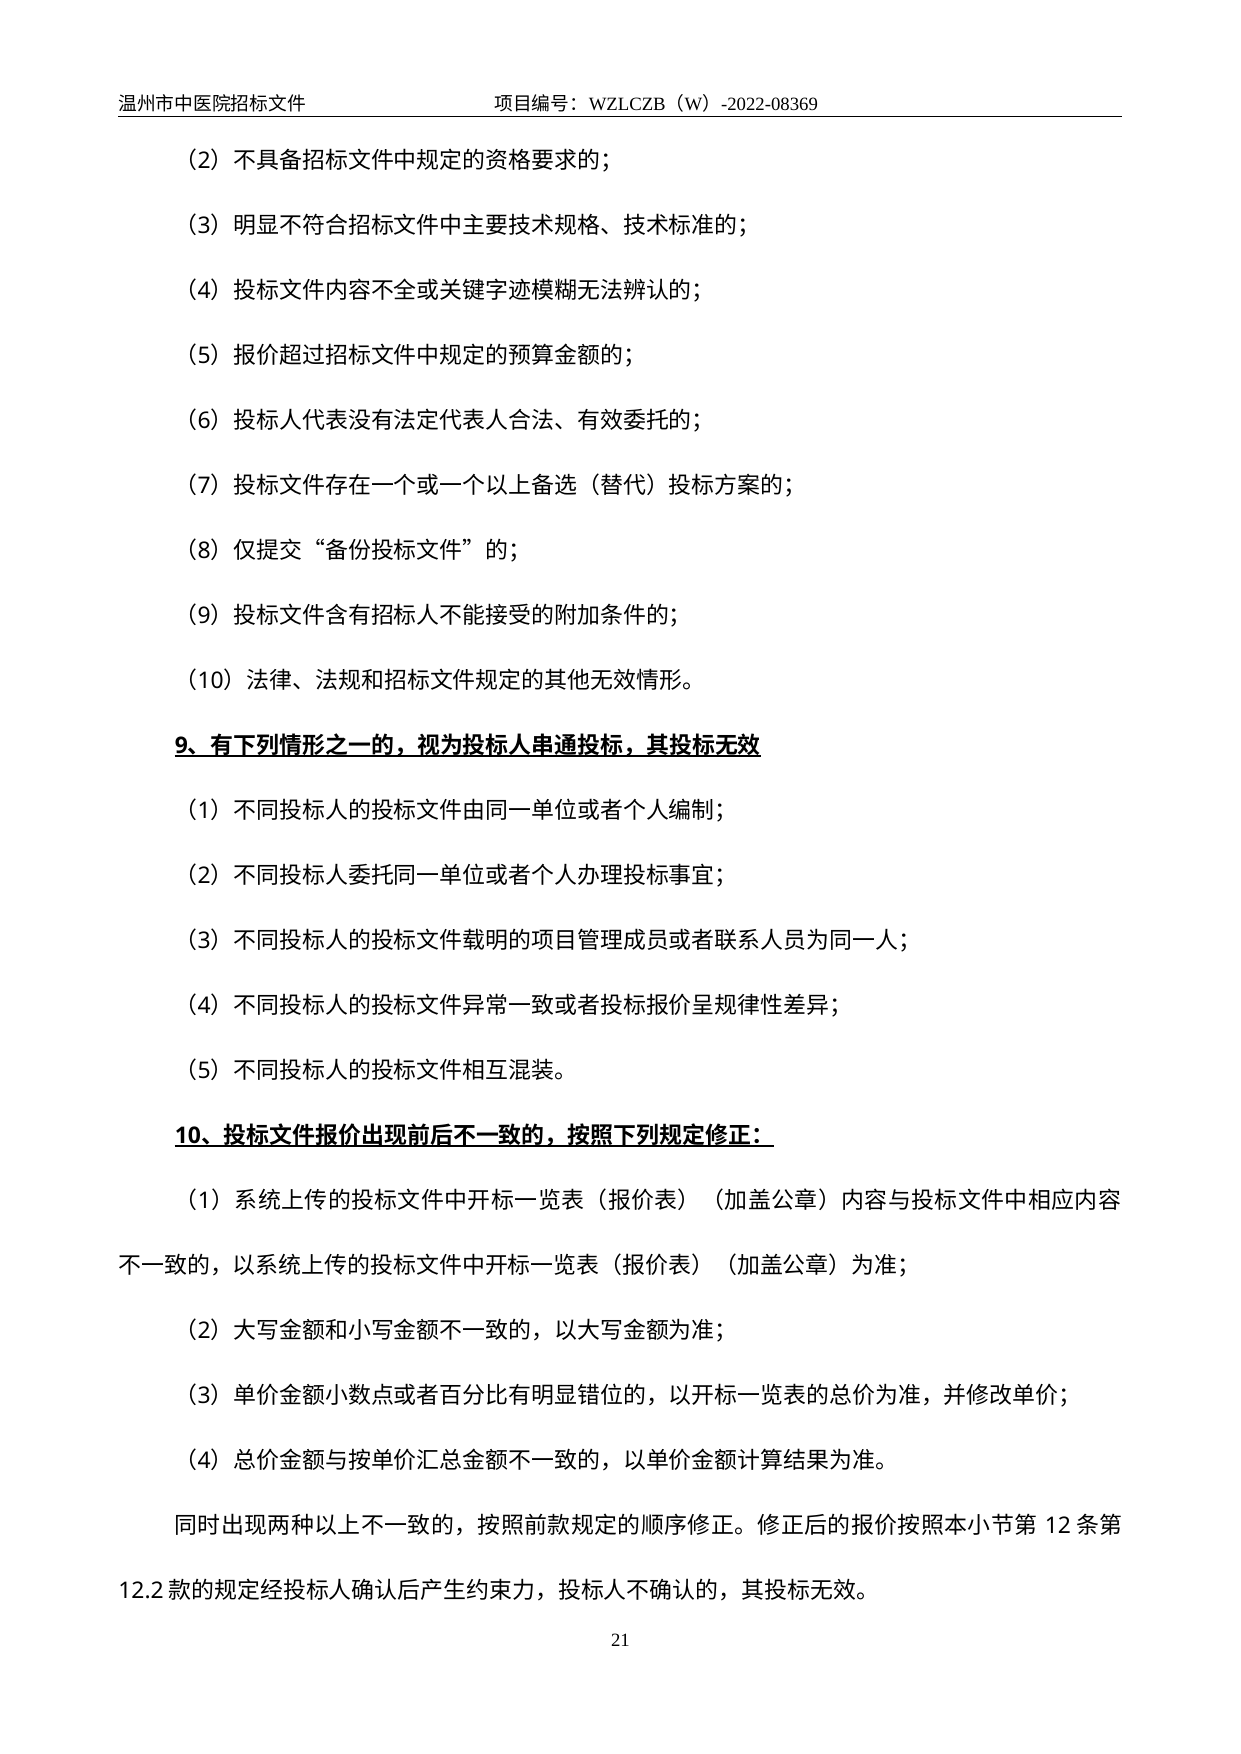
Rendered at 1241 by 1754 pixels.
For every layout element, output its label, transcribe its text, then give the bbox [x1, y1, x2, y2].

text （4）投标文件内容不全或关键字迹模糊无法辨认的； [118, 256, 1122, 321]
text （1）系统上传的投标文件中开标一览表（报价表）（加盖公章）内容与投标文件中相应内容不一致的，以系统上传的投标文件中开标一览表（报价表）（加盖公章）为准； [118, 1166, 1122, 1296]
text （3）明显不符合招标文件中主要技术规格、技术标准的； [118, 191, 1122, 256]
text （1）不同投标人的投标文件由同一单位或者个人编制； [118, 776, 1122, 841]
text 同时出现两种以上不一致的，按照前款规定的顺序修正。修正后的报价按照本小节第12条第12.2款的规定经投标人确认后产生约束力，投标人不确认的，其投标无效。 [118, 1491, 1122, 1621]
text （4）不同投标人的投标文件异常一致或者投标报价呈规律性差异； [118, 971, 1122, 1036]
text （5）不同投标人的投标文件相互混装。 [118, 1036, 1122, 1101]
text （9）投标文件含有招标人不能接受的附加条件的； [118, 581, 1122, 646]
text （2）不同投标人委托同一单位或者个人办理投标事宜； [118, 841, 1122, 906]
text （6）投标人代表没有法定代表人合法、有效委托的； [118, 386, 1122, 451]
text 10、投标文件报价出现前后不一致的，按照下列规定修正： [118, 1101, 1122, 1166]
text （10）法律、法规和招标文件规定的其他无效情形。 [118, 646, 1122, 711]
text （2）不具备招标文件中规定的资格要求的； [118, 126, 1122, 191]
text （3）单价金额小数点或者百分比有明显错位的，以开标一览表的总价为准，并修改单价； [118, 1361, 1122, 1426]
text （2）大写金额和小写金额不一致的，以大写金额为准； [118, 1296, 1122, 1361]
text 9、有下列情形之一的，视为投标人串通投标，其投标无效 [118, 711, 1122, 776]
text （4）总价金额与按单价汇总金额不一致的，以单价金额计算结果为准。 [118, 1426, 1122, 1491]
text （8）仅提交“备份投标文件”的； [118, 516, 1122, 581]
text （7）投标文件存在一个或一个以上备选（替代）投标方案的； [118, 451, 1122, 516]
text （5）报价超过招标文件中规定的预算金额的； [118, 321, 1122, 386]
text （3）不同投标人的投标文件载明的项目管理成员或者联系人员为同一人； [118, 906, 1122, 971]
